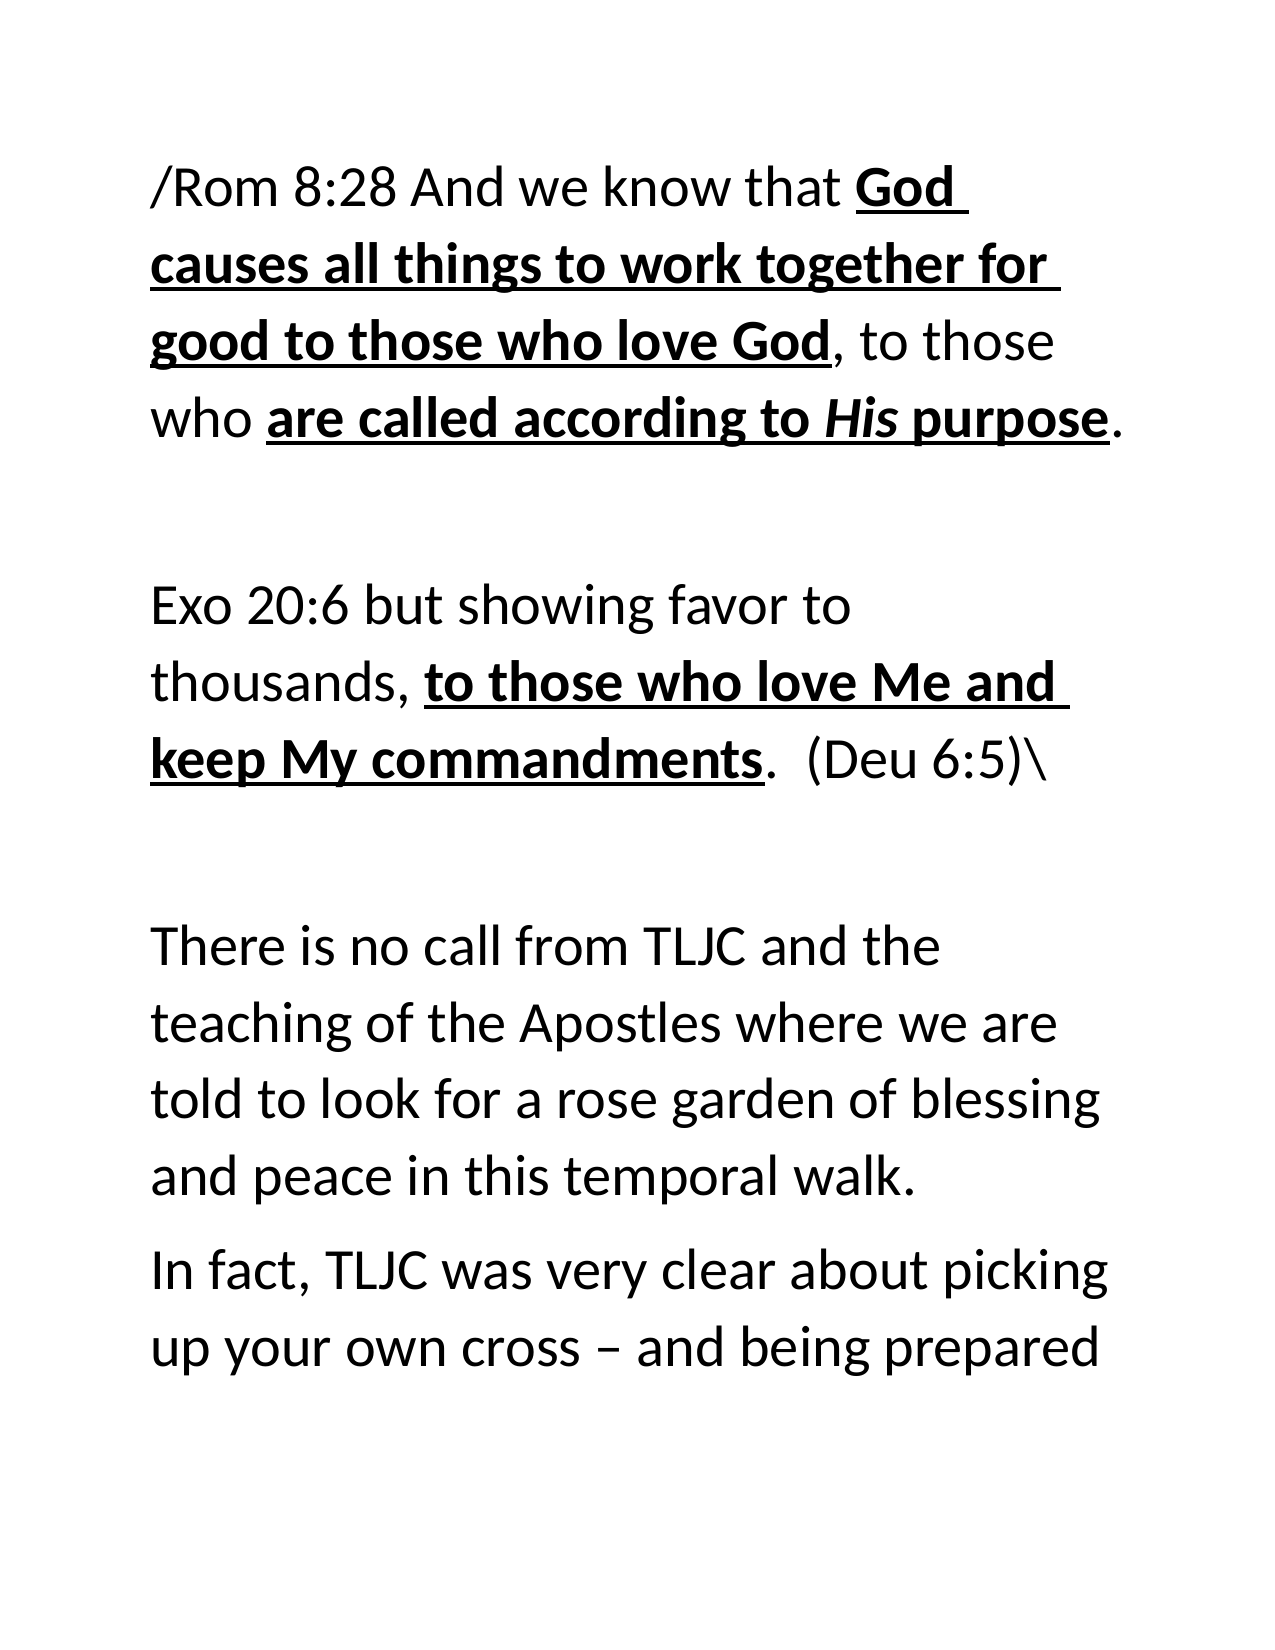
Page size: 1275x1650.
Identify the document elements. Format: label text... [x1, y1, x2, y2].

text There is no call from TLJC and the teaching of the Apostles where we are told to look for a rose garden of blessing and peace in this temporal walk. [150, 908, 1125, 1210]
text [150, 1233, 1125, 1381]
text Exo 20:6 but showing favor to thousands, to those who love Me and keep My commandments. (Deu 6:5)\ [150, 568, 1125, 793]
text /Rom 8:28 And we know that God causes all things to work together for good to those who love God, to those who are called according to His purpose. [150, 150, 1125, 452]
